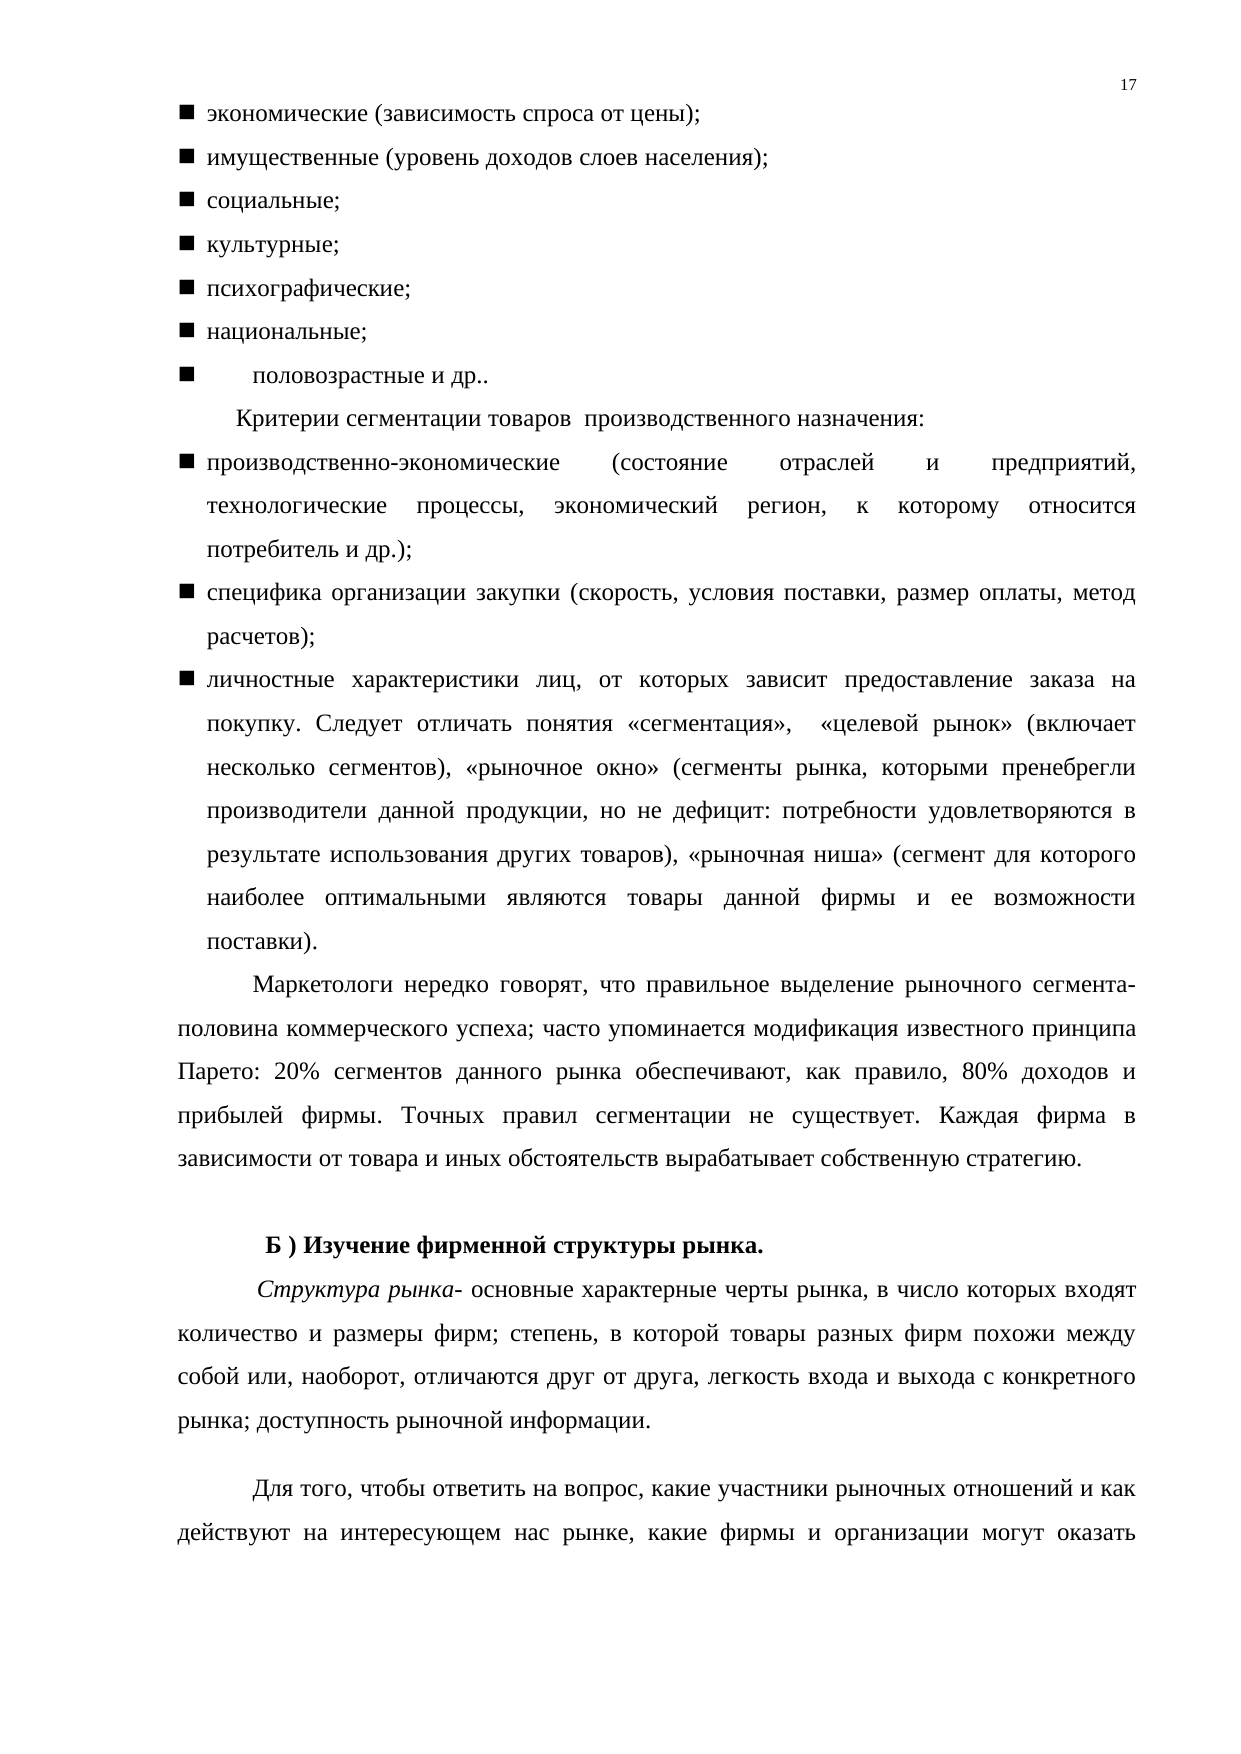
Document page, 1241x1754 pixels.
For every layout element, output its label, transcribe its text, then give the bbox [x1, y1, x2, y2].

list половозрастные и др.. [177, 359, 1137, 389]
list социальные; [177, 185, 1137, 214]
list национальные; [177, 316, 1137, 345]
list специфика организации закупки (скорость, условия поставки, размер оплаты, метод расчетов); [177, 577, 1137, 650]
text Структура рынка- основные характерные черты рынка, в число которых входят количество и размеры фирм; степень, в которой товары разных фирм похожи между собой или, наоборот, отличаются друг от друга, легкость входа и выхода с конкретного рынка; доступность рыночной информации. [177, 1274, 1137, 1434]
text Б ) Изучение фирменной структуры рынка. [177, 1230, 1137, 1259]
list экономические (зависимость спроса от цены); [177, 98, 1137, 127]
list личностные характеристики лиц, от которых зависит предоставление заказа на покупку. Следует отличать понятия «сегментация», «целевой рынок» (включает несколько сегментов), «рыночное окно» (сегменты рынка, которыми пренебрегли производители данной продукции, но не дефицит: потребности удовлетворяются в результате использования других товаров), «рыночная ниша» (сегмент для которого наиболее оптимальными являются товары данной фирмы и ее возможности поставки). [177, 664, 1137, 955]
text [177, 1473, 1137, 1546]
list производственно-экономические (состояние отраслей и предприятий, технологические процессы, экономический регион, к которому относится потребитель и др.); [177, 447, 1137, 563]
list культурные; [177, 229, 1137, 258]
text Маркетологи нередко говорят, что правильное выделение рыночного сегмента- половина коммерческого успеха; часто упоминается модификация известного принципа Парето: 20% сегментов данного рынка обеспечивают, как правило, 80% доходов и прибылей фирмы. Точных правил сегментации не существует. Каждая фирма в зависимости от товара и иных обстоятельств вырабатывает собственную стратегию. [177, 969, 1137, 1172]
list имущественные (уровень доходов слоев населения); [177, 142, 1137, 171]
list Критерии сегментации товаров производственного назначения: [177, 403, 1137, 432]
list психографические; [177, 272, 1137, 302]
